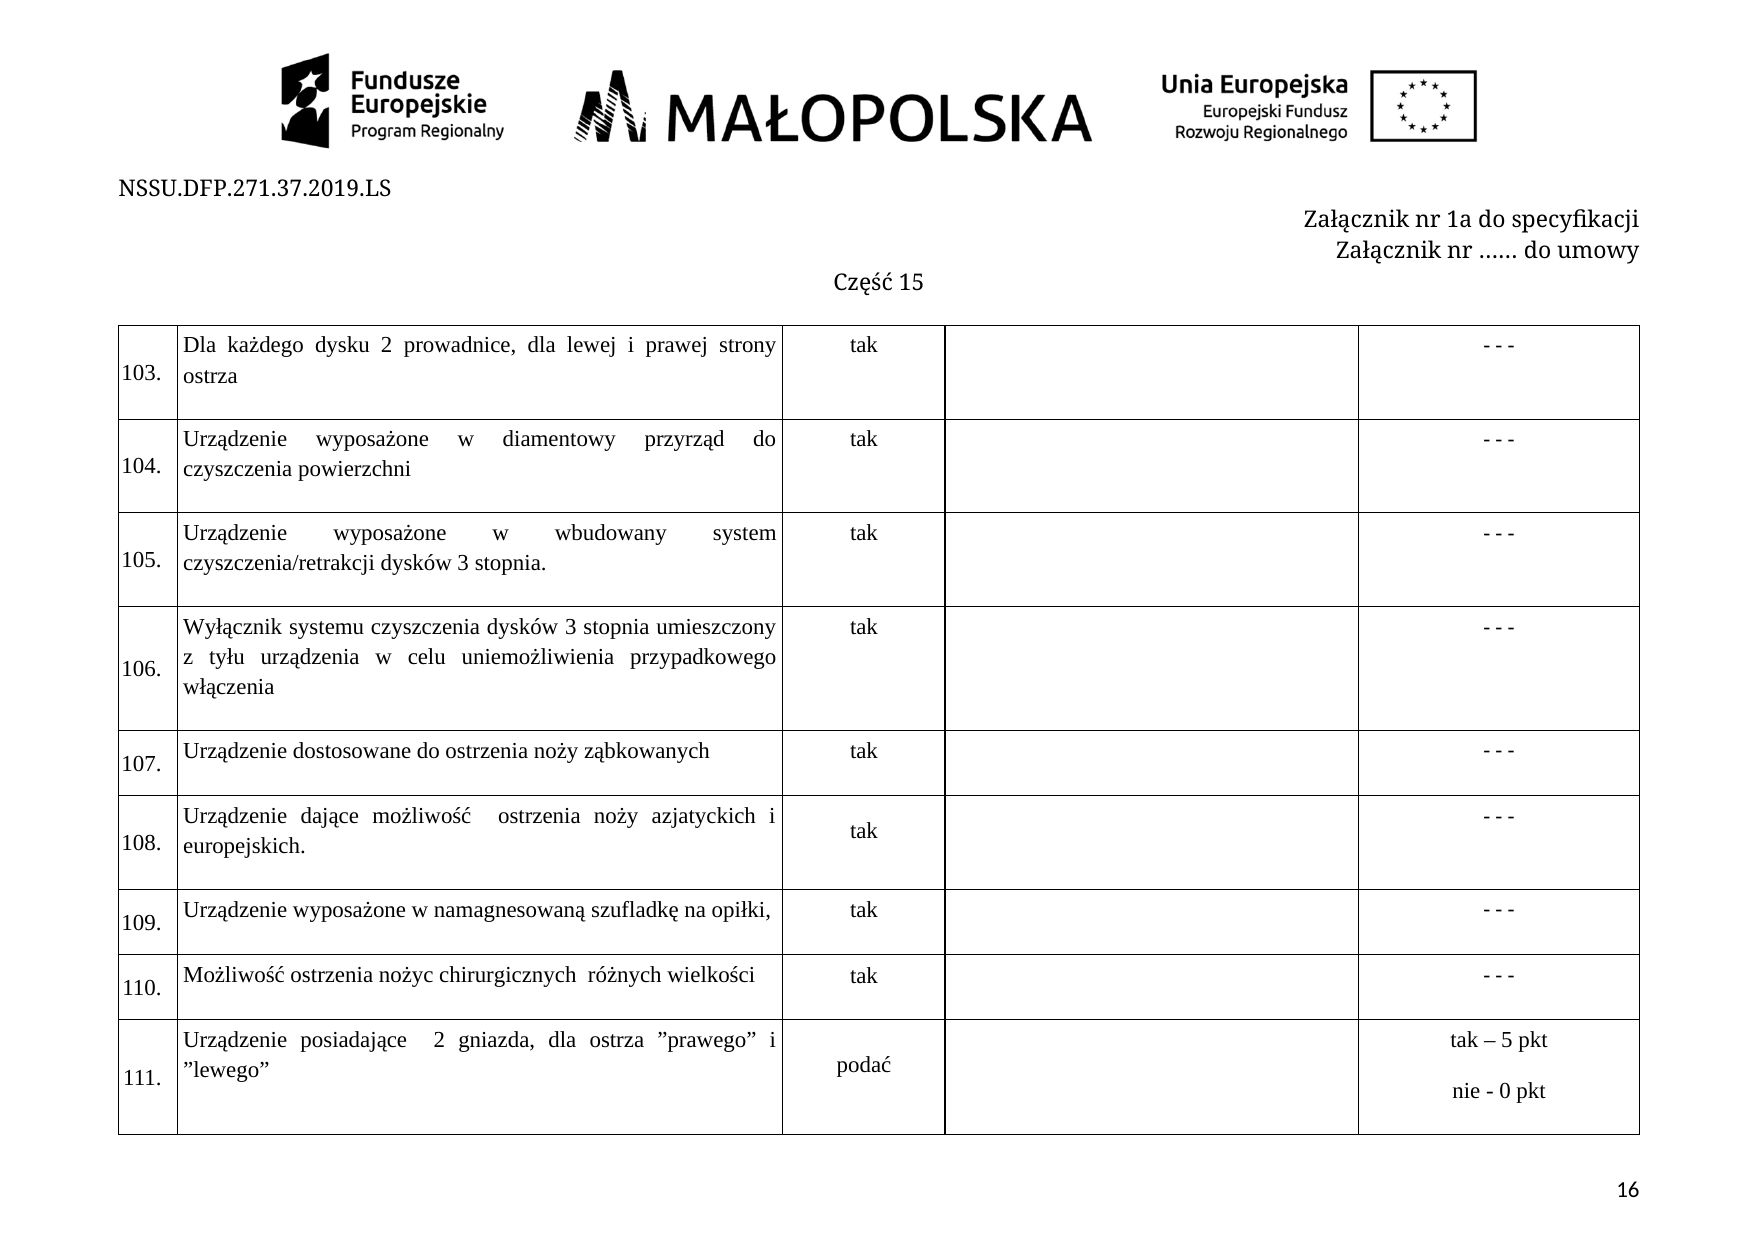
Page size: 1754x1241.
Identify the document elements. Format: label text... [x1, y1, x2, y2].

table_cell [946, 731, 1358, 795]
table_cell [119, 890, 177, 954]
table_cell Urządzenie dostosowane do ostrzenia noży ząbkowanych [178, 731, 782, 795]
picture [258, 29, 1499, 172]
table_cell Wyłącznik systemu czyszczenia dysków 3 stopnia umieszczony z tyłu urządzenia w celu uniemożliwienia przypadkowego włączenia [178, 607, 782, 730]
table_cell Urządzenie wyposażone w diamentowy przyrząd do czyszczenia powierzchni [178, 420, 782, 512]
table_cell - - - [1359, 607, 1639, 730]
table_cell [119, 1020, 177, 1134]
table_cell - - - [1359, 890, 1639, 954]
table_cell [946, 955, 1358, 1019]
table_cell [946, 1020, 1358, 1134]
table_cell - - - [1359, 955, 1639, 1019]
table_cell - - - [1359, 796, 1639, 889]
table_cell [119, 420, 177, 512]
table_cell [119, 796, 177, 889]
table_cell [946, 420, 1358, 512]
table_cell [119, 326, 177, 418]
table_cell - - - [1359, 513, 1639, 606]
table_cell [946, 513, 1358, 606]
table_cell [946, 607, 1358, 730]
table_cell Urządzenie dające możliwość ostrzenia noży azjatyckich i europejskich. [178, 796, 782, 889]
table_cell [946, 890, 1358, 954]
table_cell [946, 326, 1358, 418]
table_cell - - - [1359, 420, 1639, 512]
table_cell tak [783, 731, 944, 795]
table_cell Urządzenie wyposażone w wbudowany system czyszczenia/retrakcji dysków 3 stopnia. [178, 513, 782, 606]
table_cell tak [783, 513, 944, 606]
table_cell Urządzenie wyposażone w namagnesowaną szufladkę na opiłki, [178, 890, 782, 954]
table_cell [946, 796, 1358, 889]
table_cell [119, 955, 177, 1019]
table_cell tak [783, 420, 944, 512]
table_cell [119, 513, 177, 606]
table_cell tak [783, 955, 944, 1019]
table_cell podać [783, 1020, 944, 1134]
table_cell [119, 731, 177, 795]
table_cell - - - [1359, 731, 1639, 795]
table_cell - - - [1359, 326, 1639, 418]
table_cell Urządzenie posiadające 2 gniazda, dla ostrza ”prawego” i ”lewego” [178, 1020, 782, 1134]
table_cell tak [783, 607, 944, 730]
table_cell tak – 5 pkt nie - 0 pkt [1359, 1020, 1639, 1134]
table_cell tak [783, 326, 944, 418]
table_cell Możliwość ostrzenia nożyc chirurgicznych różnych wielkości [178, 955, 782, 1019]
table_cell Dla każdego dysku 2 prowadnice, dla lewej i prawej strony ostrza [178, 326, 782, 418]
table_cell tak [783, 890, 944, 954]
table_cell [119, 607, 177, 730]
table_cell tak [783, 796, 944, 889]
